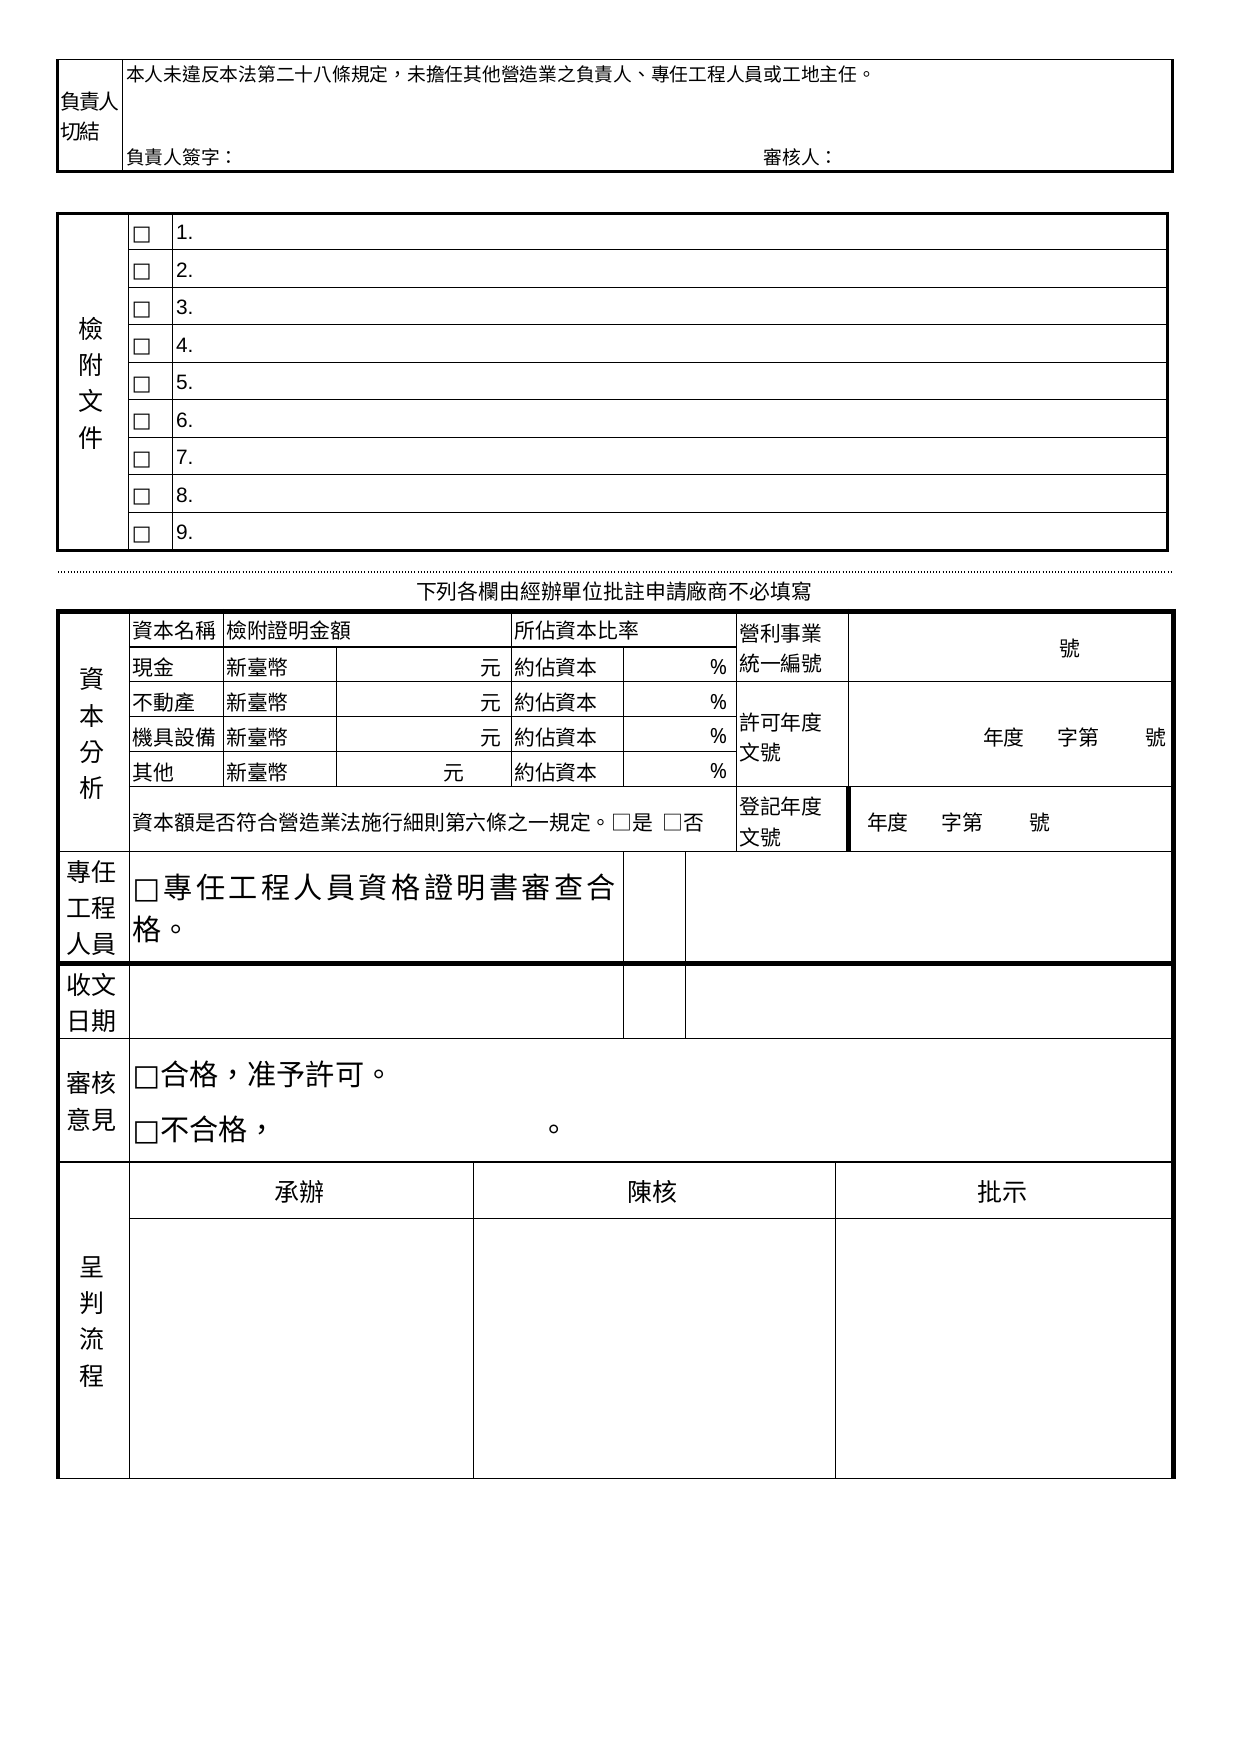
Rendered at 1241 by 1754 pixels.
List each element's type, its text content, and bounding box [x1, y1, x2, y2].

table_cell 承辦 [130, 1163, 473, 1218]
table_cell 新臺幣 [224, 717, 336, 751]
table_cell 9. [173, 513, 210, 549]
table_cell 6. [173, 400, 210, 437]
table_cell 本人未違反本法第二十八條規定，未擔任其他營造業之負責人、專任工程人員或工地主任。 負責人簽字： 審核人： [123, 60, 1171, 170]
table_cell □專任工程人員資格證明書審查合格。 [130, 852, 623, 961]
table_cell □合格，准予許可。 □不合格， 。 [130, 1039, 1171, 1161]
table_cell [624, 852, 685, 961]
table_cell 元 [337, 682, 511, 716]
table_cell □ [129, 288, 172, 324]
table_cell [210, 250, 1166, 287]
table_cell 負責人切結 [59, 60, 122, 170]
table_header [210, 215, 1166, 249]
table_cell % [624, 648, 736, 681]
table_cell [210, 325, 1166, 362]
table_cell □ [129, 325, 172, 362]
table_cell % [624, 752, 736, 786]
table_cell 收文日期 [60, 966, 129, 1038]
table_cell 年度 字第 號 [849, 682, 1171, 786]
table_cell [836, 1219, 1171, 1478]
table_cell [210, 513, 1166, 549]
table_cell 資本名稱 [130, 614, 223, 646]
table_cell [210, 288, 1166, 324]
table_cell □ [129, 475, 172, 512]
table_cell 新臺幣 [224, 752, 336, 786]
table_cell 資 本 分 析 [60, 614, 129, 851]
table_cell □ [129, 400, 172, 437]
table_cell 元 [337, 648, 511, 681]
table_cell [210, 400, 1166, 437]
table_header □ [129, 215, 172, 249]
table_cell 約佔資本 [512, 682, 623, 716]
table_cell 4. [173, 325, 210, 362]
table_cell 審核意見 [60, 1039, 129, 1161]
table_cell 專任工程人員 [60, 852, 129, 961]
table_cell 陳核 [474, 1163, 835, 1218]
table_cell 約佔資本 [512, 752, 623, 786]
table_header 下列各欄由經辦單位批註申請廠商不必填寫 [58, 571, 1173, 609]
table_cell 其他 [130, 752, 223, 786]
table_cell 5. [173, 363, 210, 399]
table_cell 批示 [836, 1163, 1171, 1218]
table_cell 新臺幣 [224, 682, 336, 716]
table_cell % [624, 717, 736, 751]
table_cell 約佔資本 [512, 648, 623, 681]
table_cell 營利事業統一編號 [737, 614, 848, 681]
table_cell 登記年度文號 [737, 787, 846, 851]
table_header 1. [173, 215, 210, 249]
table_cell 新臺幣 [224, 648, 336, 681]
table_cell [474, 1219, 835, 1478]
table_cell 檢附證明金額 [224, 614, 511, 646]
table_cell [686, 852, 1171, 961]
table_cell □ [129, 250, 172, 287]
table_cell [130, 1219, 473, 1478]
table_cell 許可年度文號 [737, 682, 848, 786]
table_header 檢 附 文 件 [59, 215, 128, 549]
table_cell 元 [337, 717, 511, 751]
table_cell □ [129, 513, 172, 549]
table_cell [624, 966, 685, 1038]
table_cell 2. [173, 250, 210, 287]
table_cell 號 [849, 614, 1171, 681]
table_cell % [624, 682, 736, 716]
table_cell [210, 363, 1166, 399]
table_cell 資本額是否符合營造業法施行細則第六條之一規定。□是 □否 [130, 787, 736, 851]
table_cell 機具設備 [130, 717, 223, 751]
table_cell 8. [173, 475, 210, 512]
table_cell 不動產 [130, 682, 223, 716]
table_cell [686, 966, 1171, 1038]
table_cell 所佔資本比率 [512, 614, 736, 646]
table_cell 呈 判 流 程 [60, 1163, 129, 1478]
table_cell [210, 475, 1166, 512]
table_cell [210, 438, 1166, 474]
table_cell □ [129, 363, 172, 399]
table_cell 約佔資本 [512, 717, 623, 751]
table_cell □ [129, 438, 172, 474]
table_cell [130, 966, 623, 1038]
table_cell 年度 字第 號 [851, 787, 1171, 851]
table_cell 3. [173, 288, 210, 324]
table_cell 元 [337, 752, 511, 786]
table_cell 現金 [130, 648, 223, 681]
table_cell 7. [173, 438, 210, 474]
